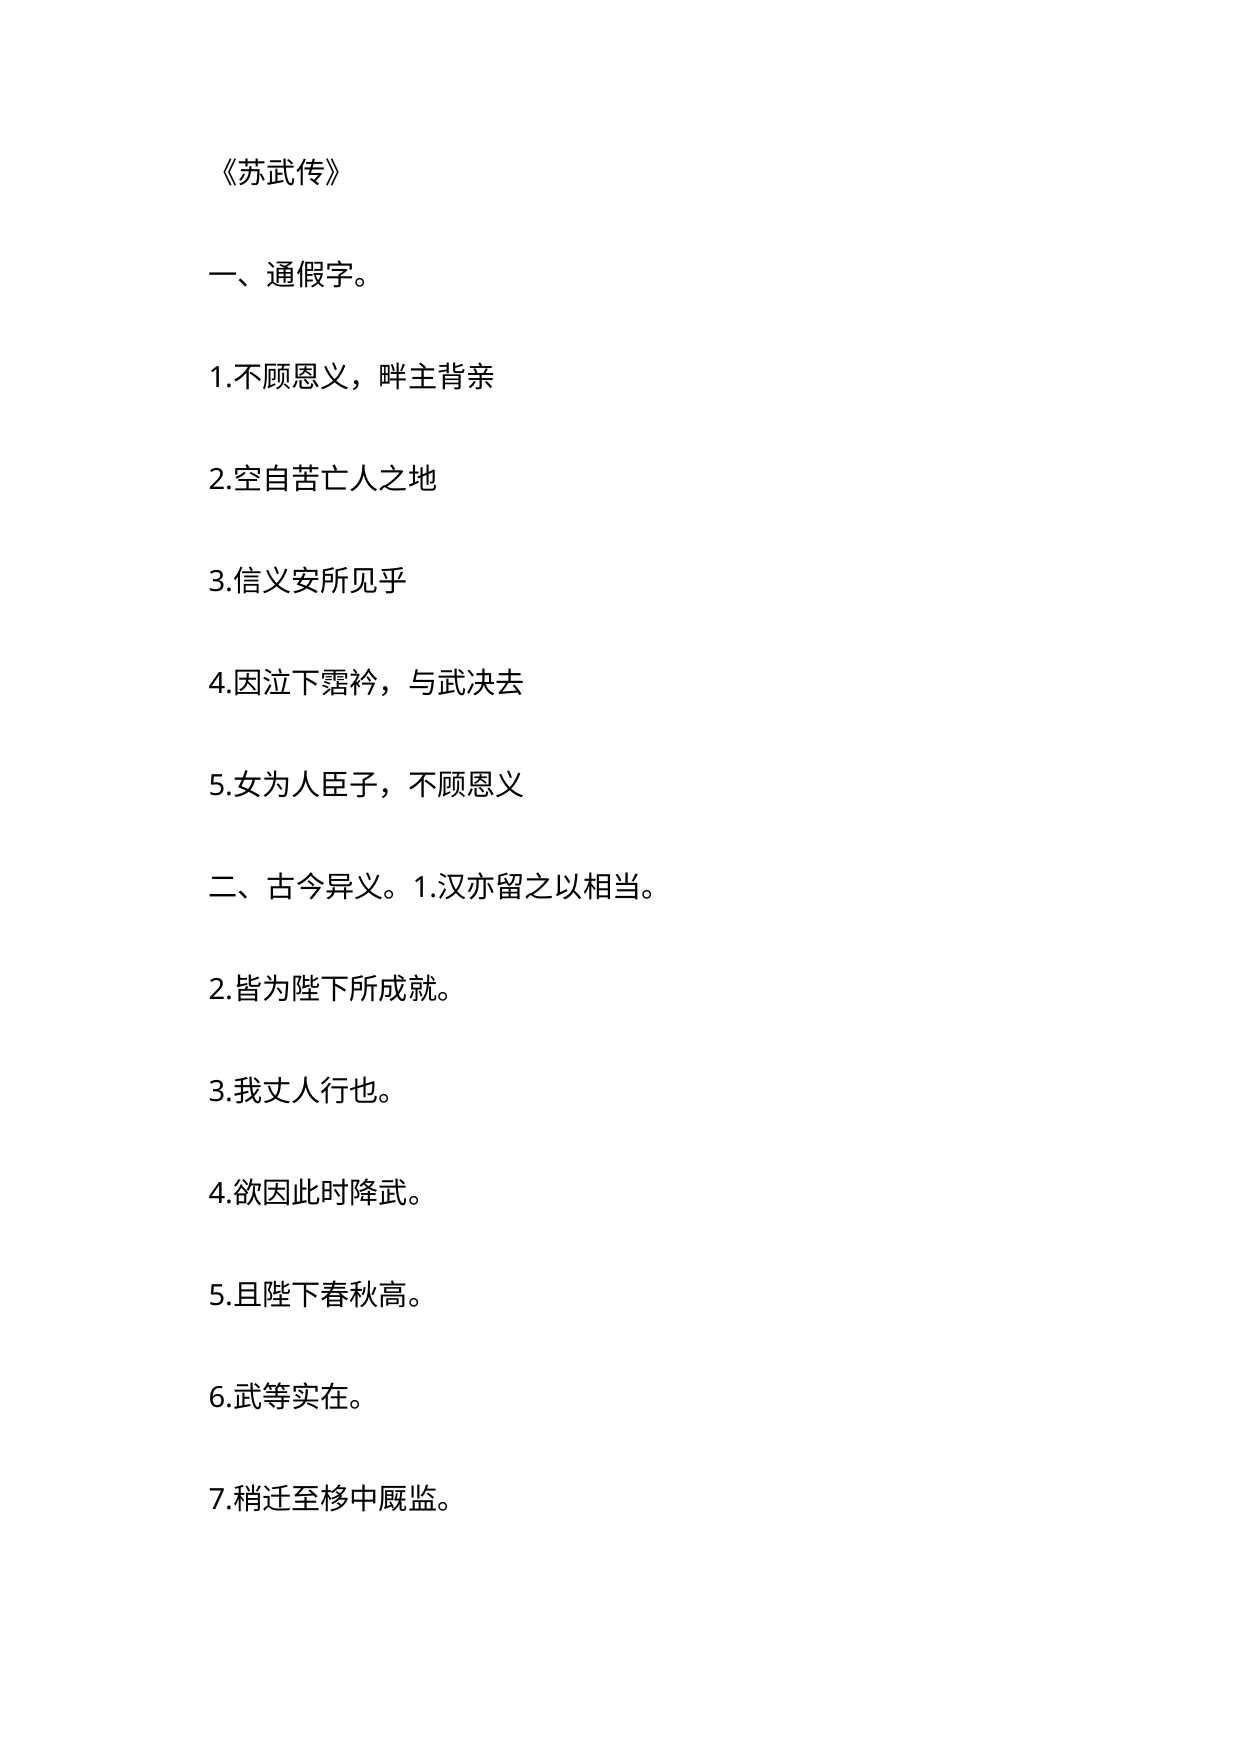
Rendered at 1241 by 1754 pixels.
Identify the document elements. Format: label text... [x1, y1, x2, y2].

text 一、通假字。 [150, 252, 1090, 294]
text 二、古今异义。1.汉亦留之以相当。 [150, 863, 1090, 906]
text 6.武等实在。 [150, 1373, 1090, 1416]
text 2.皆为陛下所成就。 [150, 965, 1090, 1008]
text 3.我丈人行也。 [150, 1067, 1090, 1110]
text 1.不顾恩义，畔主背亲 [150, 353, 1090, 396]
text 2.空自苦亡人之地 [150, 456, 1090, 498]
text 5.且陛下春秋高。 [150, 1271, 1090, 1314]
text 4.欲因此时降武。 [150, 1169, 1090, 1212]
text 《苏武传》 [150, 150, 1090, 192]
text 3.信义安所见乎 [150, 557, 1090, 600]
text 5.女为人臣子，不顾恩义 [150, 761, 1090, 804]
text 7.稍迁至栘中厩监。 [150, 1475, 1090, 1518]
text 4.因泣下霑衿，与武决去 [150, 659, 1090, 702]
